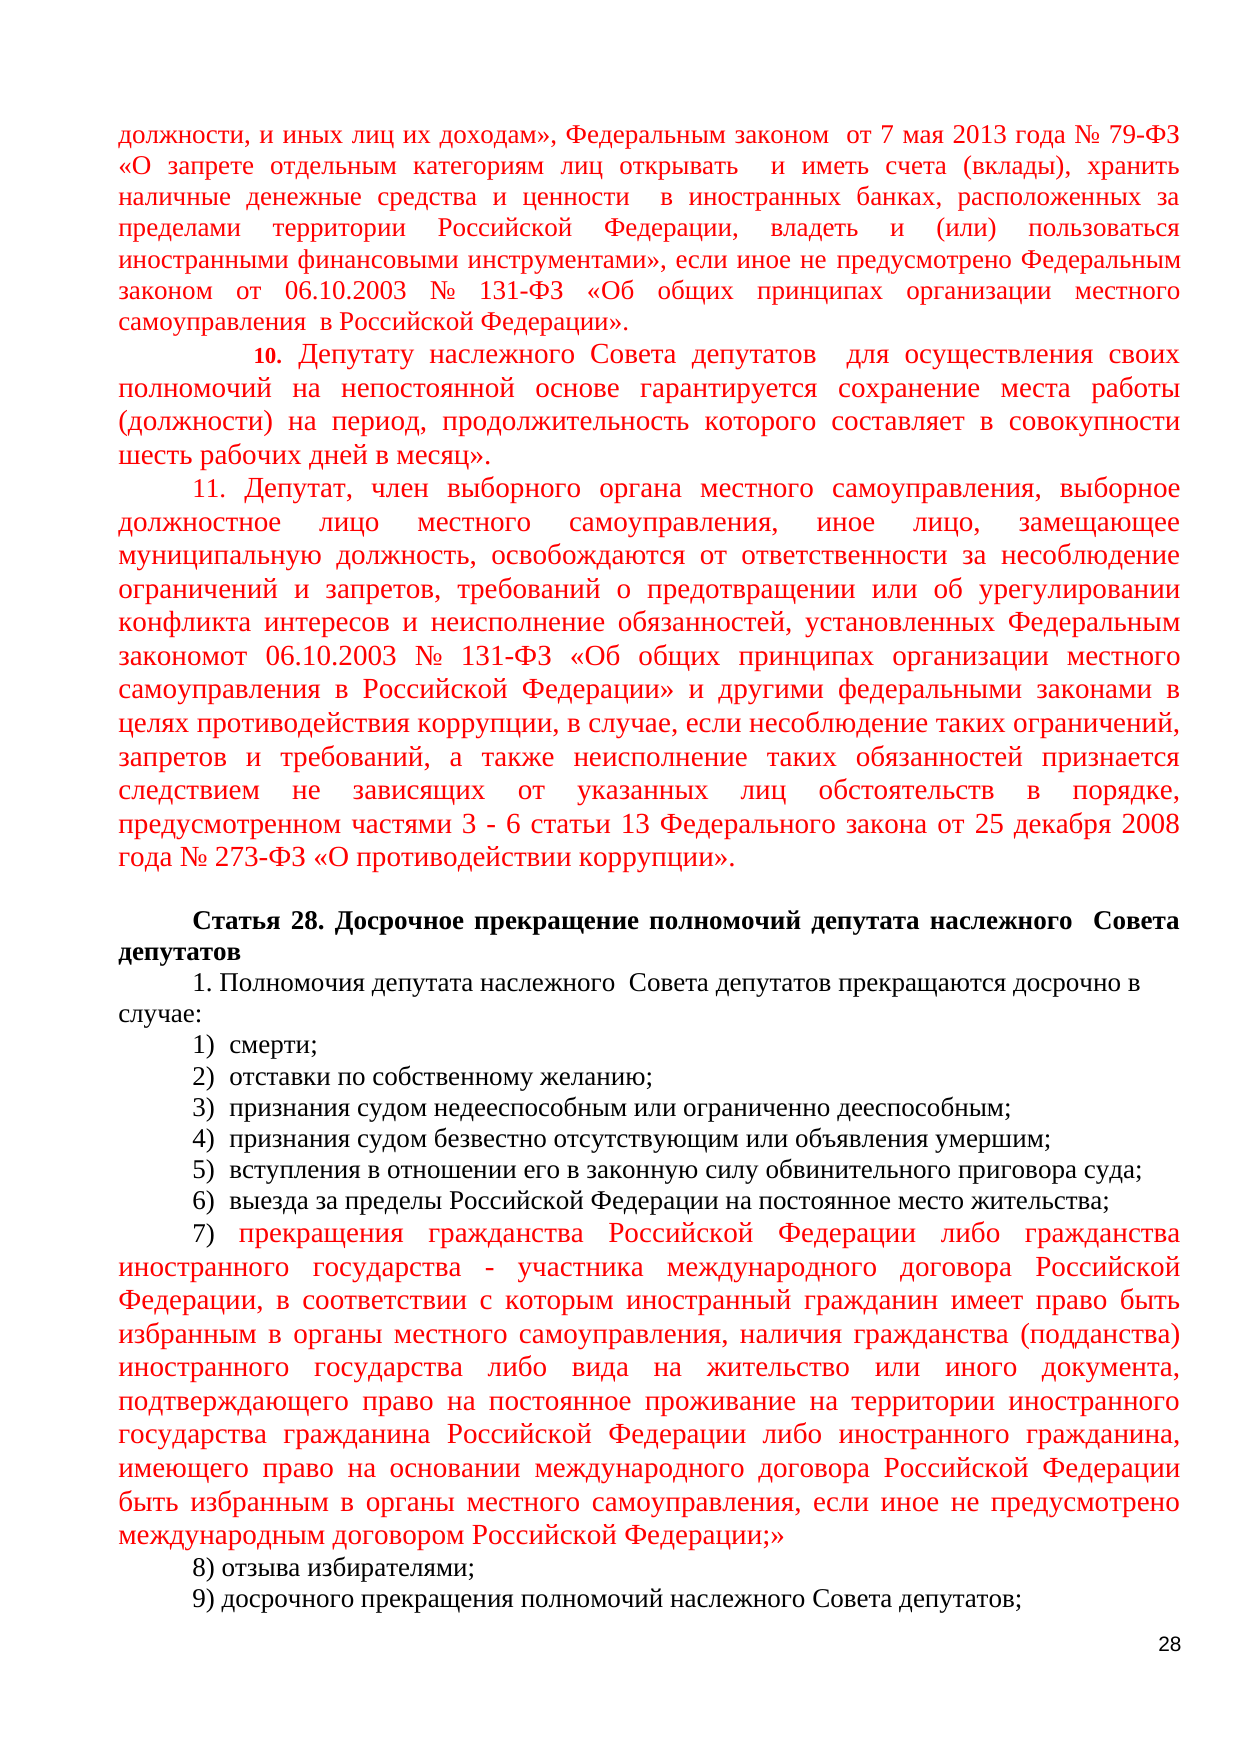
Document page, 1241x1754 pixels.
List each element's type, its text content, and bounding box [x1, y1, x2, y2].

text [118, 118, 1181, 336]
subtitle Статья 28. Досрочное прекращение полномочий депутата наслежного Совета депутатов [118, 904, 1181, 966]
list признания судом недееспособным или ограниченно дееспособным; [118, 1091, 1181, 1122]
list отставки по собственному желанию; [118, 1060, 1181, 1091]
text 10. Депутату наслежного Совета депутатов для осуществления своих полномочий на непостоянной основе гарантируется сохранение места работы (должности) на период, продолжительность которого составляет в совокупности шесть рабочих дней в месяц». [118, 336, 1181, 470]
text 1. Полномочия депутата наслежного Совета депутатов прекращаются досрочно в случае: [118, 966, 1181, 1028]
list вступления в отношении его в законную силу обвинительного приговора суда; [118, 1153, 1181, 1184]
subtitle 11. Депутат, член выборного органа местного самоуправления, выборное должностное лицо местного самоуправления, иное лицо, замещающее муниципальную должность, освобождаются от ответственности за несоблюдение ограничений и запретов, требований о предотвращении или об урегулировании конфликта интересов и неисполнение обязанностей, установленных Федеральным закономот 06.10.2003 № 131-ФЗ «Об общих принципах организации местного самоуправления в Российской Федерации» и другими федеральными законами в целях противодействия коррупции, в случае, если несоблюдение таких ограничений, запретов и требований, а также неисполнение таких обязанностей признается следствием не зависящих от указанных лиц обстоятельств в порядке, предусмотренном частями 3 - 6 статьи 13 Федерального закона от 25 декабря 2008 года № 273-ФЗ «О противодействии коррупции». [118, 470, 1181, 873]
list смерти; [118, 1028, 1181, 1060]
list выезда за пределы Российской Федерации на постоянное место жительства; [118, 1184, 1181, 1215]
text 9) досрочного прекращения полномочий наслежного Совета депутатов; [118, 1582, 1181, 1613]
list признания судом безвестно отсутствующим или объявления умершим; [118, 1122, 1181, 1153]
text 8) отзыва избирателями; [118, 1551, 1181, 1582]
text 7) прекращения гражданства Российской Федерации либо гражданства иностранного государства - участника международного договора Российской Федерации, в соответствии с которым иностранный гражданин имеет право быть избранным в органы местного самоуправления, наличия гражданства (подданства) иностранного государства либо вида на жительство или иного документа, подтверждающего право на постоянное проживание на территории иностранного государства гражданина Российской Федерации либо иностранного гражданина, имеющего право на основании международного договора Российской Федерации быть избранным в органы местного самоуправления, если иное не предусмотрено международным договором Российской Федерации;» [118, 1215, 1181, 1551]
